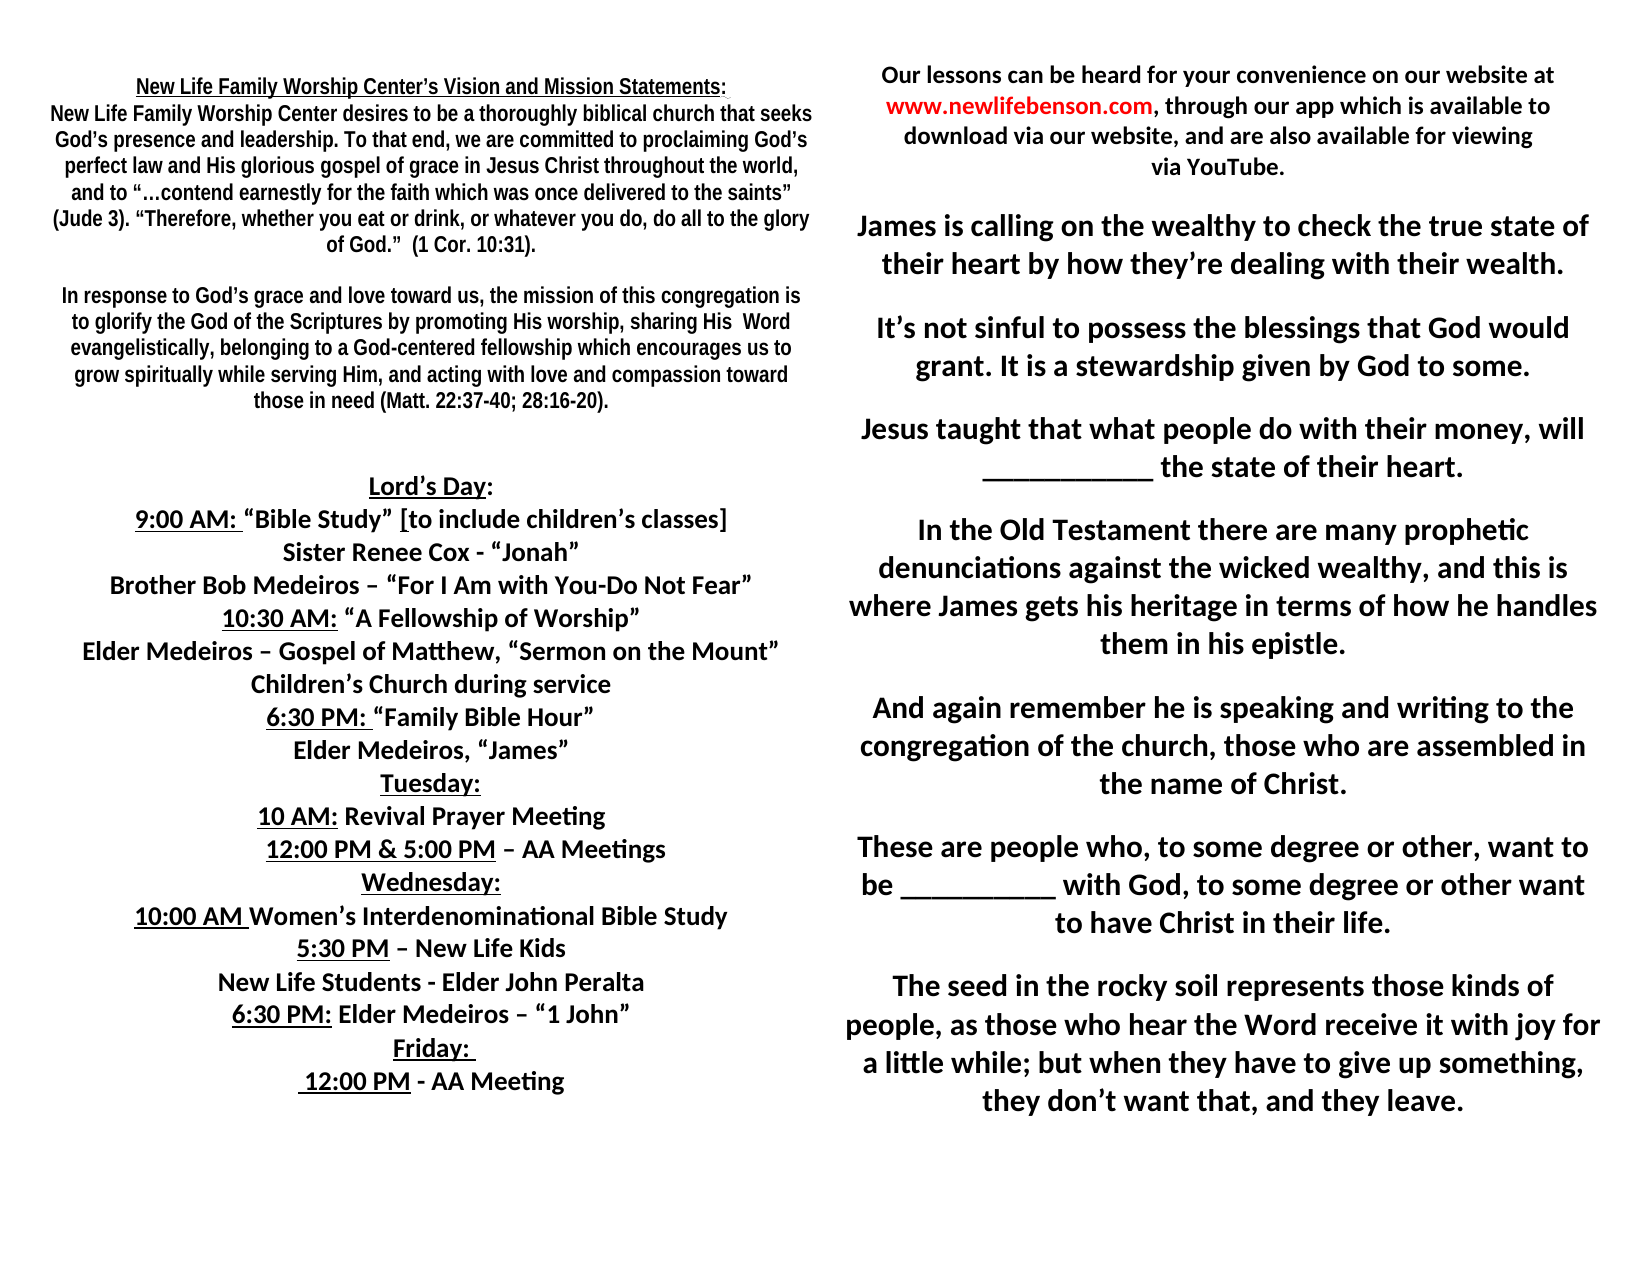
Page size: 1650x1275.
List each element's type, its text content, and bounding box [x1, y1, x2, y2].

table_cell New Life Family Worship Center’s Vision and Mission Statements: New Life Family Worship Center desires to be a thoroughly biblical church that seeks God’s presence and leadership. To that end, we are committed to proclaiming God’s perfect law and His glorious gospel of grace in Jesus Christ throughout the world, and to “…contend earnestly for the faith which was once delivered to the saints” (Jude 3). “Therefore, whether you eat or drink, or whatever you do, do all to the glory of God.” (1 Cor. 10:31). In response to God’s grace and love toward us, the mission of this congregation is to glorify the God of the Scriptures by promoting His worship, sharing His Word evangelistically, belonging to a God-centered fellowship which encourages us to grow spiritually while serving Him, and acting with love and compassion toward those in need (Matt. 22:37-40; 28:16-20). Lord’s Day: 9:00 AM: “Bible Study” [to include children’s classes] Sister Renee Cox - “Jonah” Brother Bob Medeiros – “For I Am with You-Do Not Fear” 10:30 AM: “A Fellowship of Worship” Elder Medeiros – Gospel of Matthew, “Sermon on the Mount” Children’s Church during service 6:30 PM: “Family Bible Hour” Elder Medeiros, “James” Tuesday: 10 AM: Revival Prayer Meeting 12:00 PM & 5:00 PM – AA Meetings Wednesday: 10:00 AM Women’s Interdenominational Bible Study 5:30 PM – New Life Kids New Life Students - Elder John Peralta 6:30 PM: Elder Medeiros – “1 John” Friday: 12:00 PM - AA Meeting [38, 47, 825, 1200]
table_cell Our lessons can be heard for your convenience on our website at www.newlifebenson.com, through our app which is available to download via our website, and are also available for viewing via YouTube. James is calling on the wealthy to check the true state of their heart by how they’re dealing with their wealth. It’s not sinful to possess the blessings that God would grant. It is a stewardship given by God to some. Jesus taught that what people do with their money, will ___________ the state of their heart. In the Old Testament there are many prophetic denunciations against the wicked wealthy, and this is where James gets his heritage in terms of how he handles them in his epistle. And again remember he is speaking and writing to the congregation of the church, those who are assembled in the name of Christ. These are people who, to some degree or other, want to be __________ with God, to some degree or other want to have Christ in their life. The seed in the rocky soil represents those kinds of people, as those who hear the Word receive it with joy for a little while; but when they have to give up something, they don’t want that, and they leave. [825, 47, 1622, 1200]
